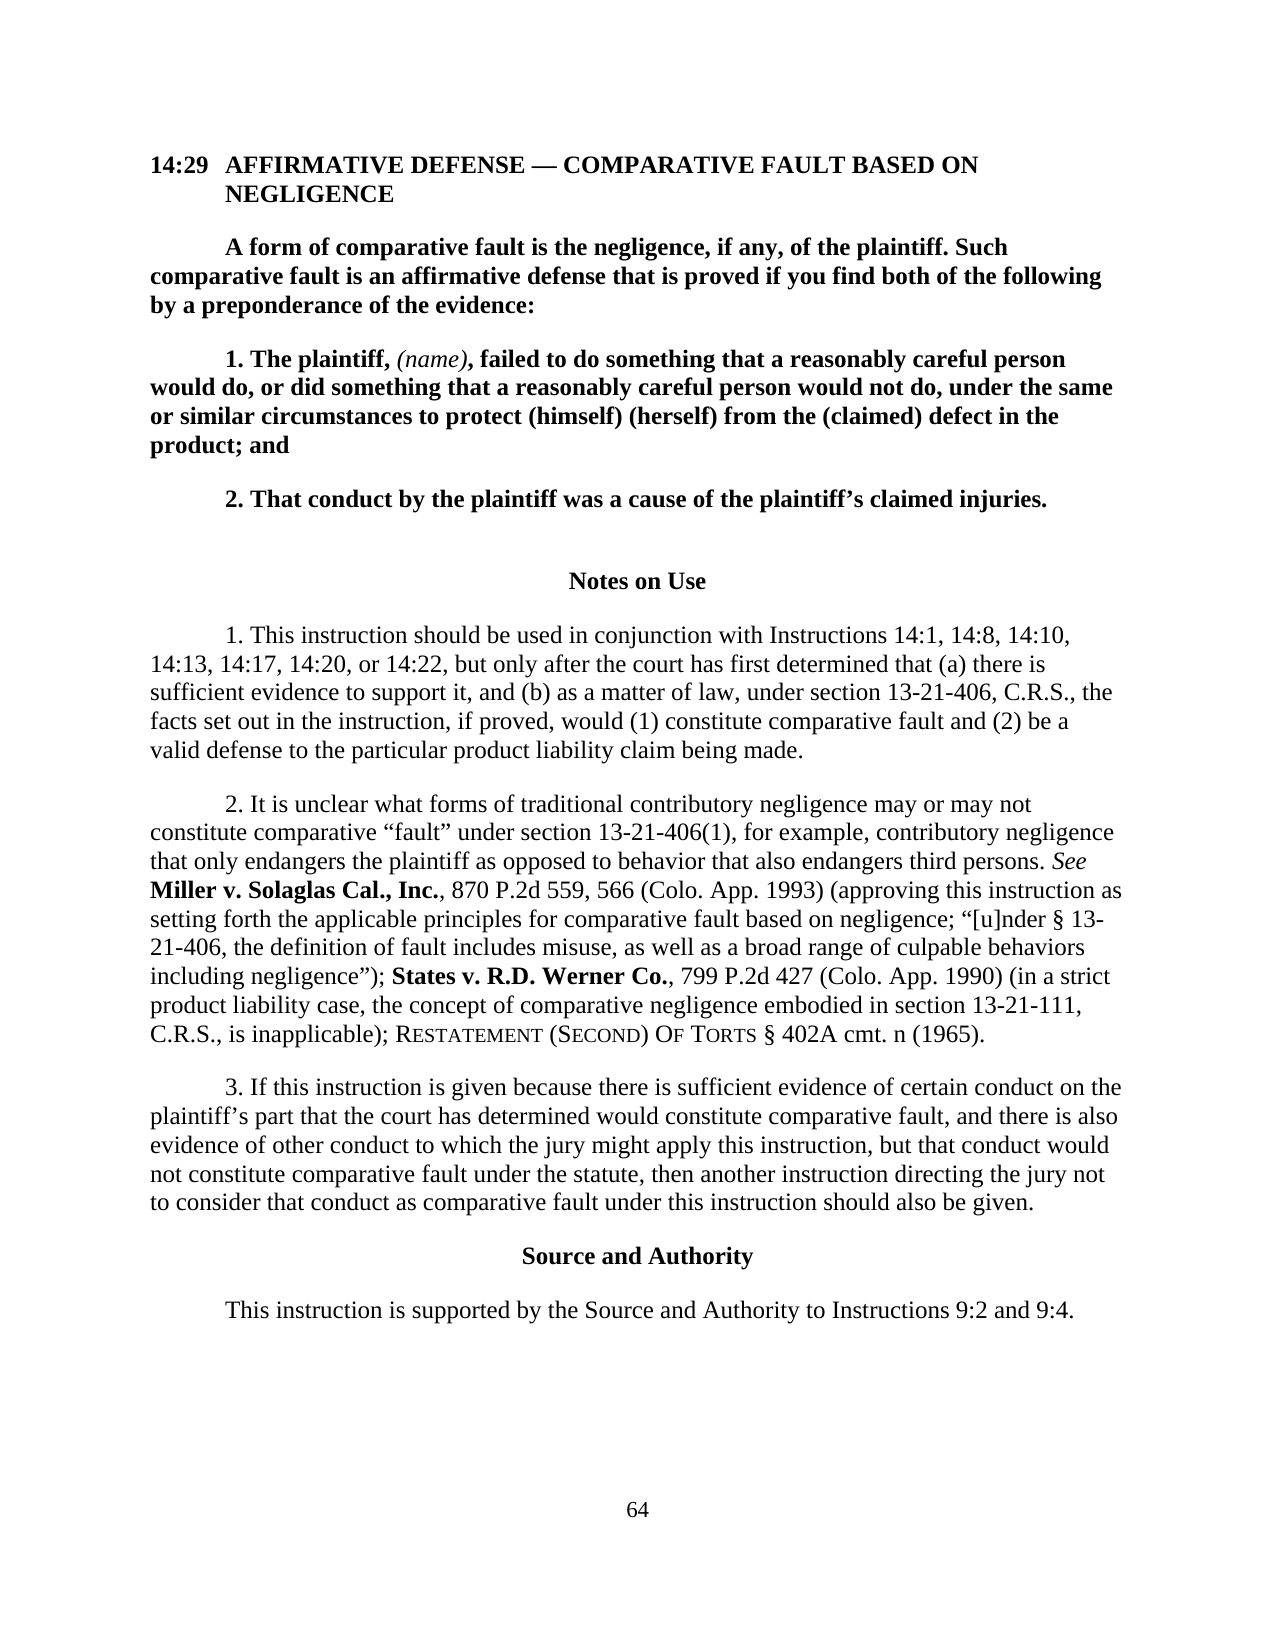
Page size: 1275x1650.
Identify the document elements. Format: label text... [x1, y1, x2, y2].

text 3. If this instruction is given because there is sufficient evidence of certain conduct on the plaintiff’s part that the court has determined would constitute comparative fault, and there is also evidence of other conduct to which the jury might apply this instruction, but that conduct would not constitute comparative fault under the statute, then another instruction directing the jury not to consider that conduct as comparative fault under this instruction should also be given. [150, 1072, 1125, 1216]
text A form of comparative fault is the negligence, if any, of the plaintiff. Such comparative fault is an affirmative defense that is proved if you find both of the following by a preponderance of the evidence: [150, 232, 1125, 319]
text This instruction is supported by the Source and Authority to Instructions 9:2 and 9:4. [150, 1295, 1125, 1324]
text 1. This instruction should be used in conjunction with Instructions 14:1, 14:8, 14:10, 14:13, 14:17, 14:20, or 14:22, but only after the court has first determined that (a) there is sufficient evidence to support it, and (b) as a matter of law, under section 13-21-406, C.R.S., the facts set out in the instruction, if proved, would (1) constitute comparative fault and (2) be a valid defense to the particular product liability claim being made. [150, 620, 1125, 764]
text 1. The plaintiff, (name), failed to do something that a reasonably careful person would do, or did something that a reasonably careful person would not do, under the same or similar circumstances to protect (himself) (herself) from the (claimed) defect in the product; and [150, 344, 1125, 459]
text Source and Authority [150, 1241, 1125, 1270]
text 14:29 AFFIRMATIVE DEFENSE — COMPARATIVE FAULT BASED ON NEGLIGENCE [150, 150, 1125, 207]
text 2. It is unclear what forms of traditional contributory negligence may or may not constitute comparative “fault” under section 13-21-406(1), for example, contributory negligence that only endangers the plaintiff as opposed to behavior that also endangers third persons. See Miller v. Solaglas Cal., Inc., 870 P.2d 559, 566 (Colo. App. 1993) (approving this instruction as setting forth the applicable principles for comparative fault based on negligence; “[u]nder § 13-21-406, the definition of fault includes misuse, as well as a broad range of culpable behaviors including negligence”); States v. R.D. Werner Co., 799 P.2d 427 (Colo. App. 1990) (in a strict product liability case, the concept of comparative negligence embodied in section 13-21-111, C.R.S., is inapplicable); Restatement (Second) Of Torts § 402A cmt. n (1965). [150, 789, 1125, 1047]
text Notes on Use [150, 566, 1125, 595]
text 2. That conduct by the plaintiff was a cause of the plaintiff’s claimed injuries. [150, 484, 1125, 512]
